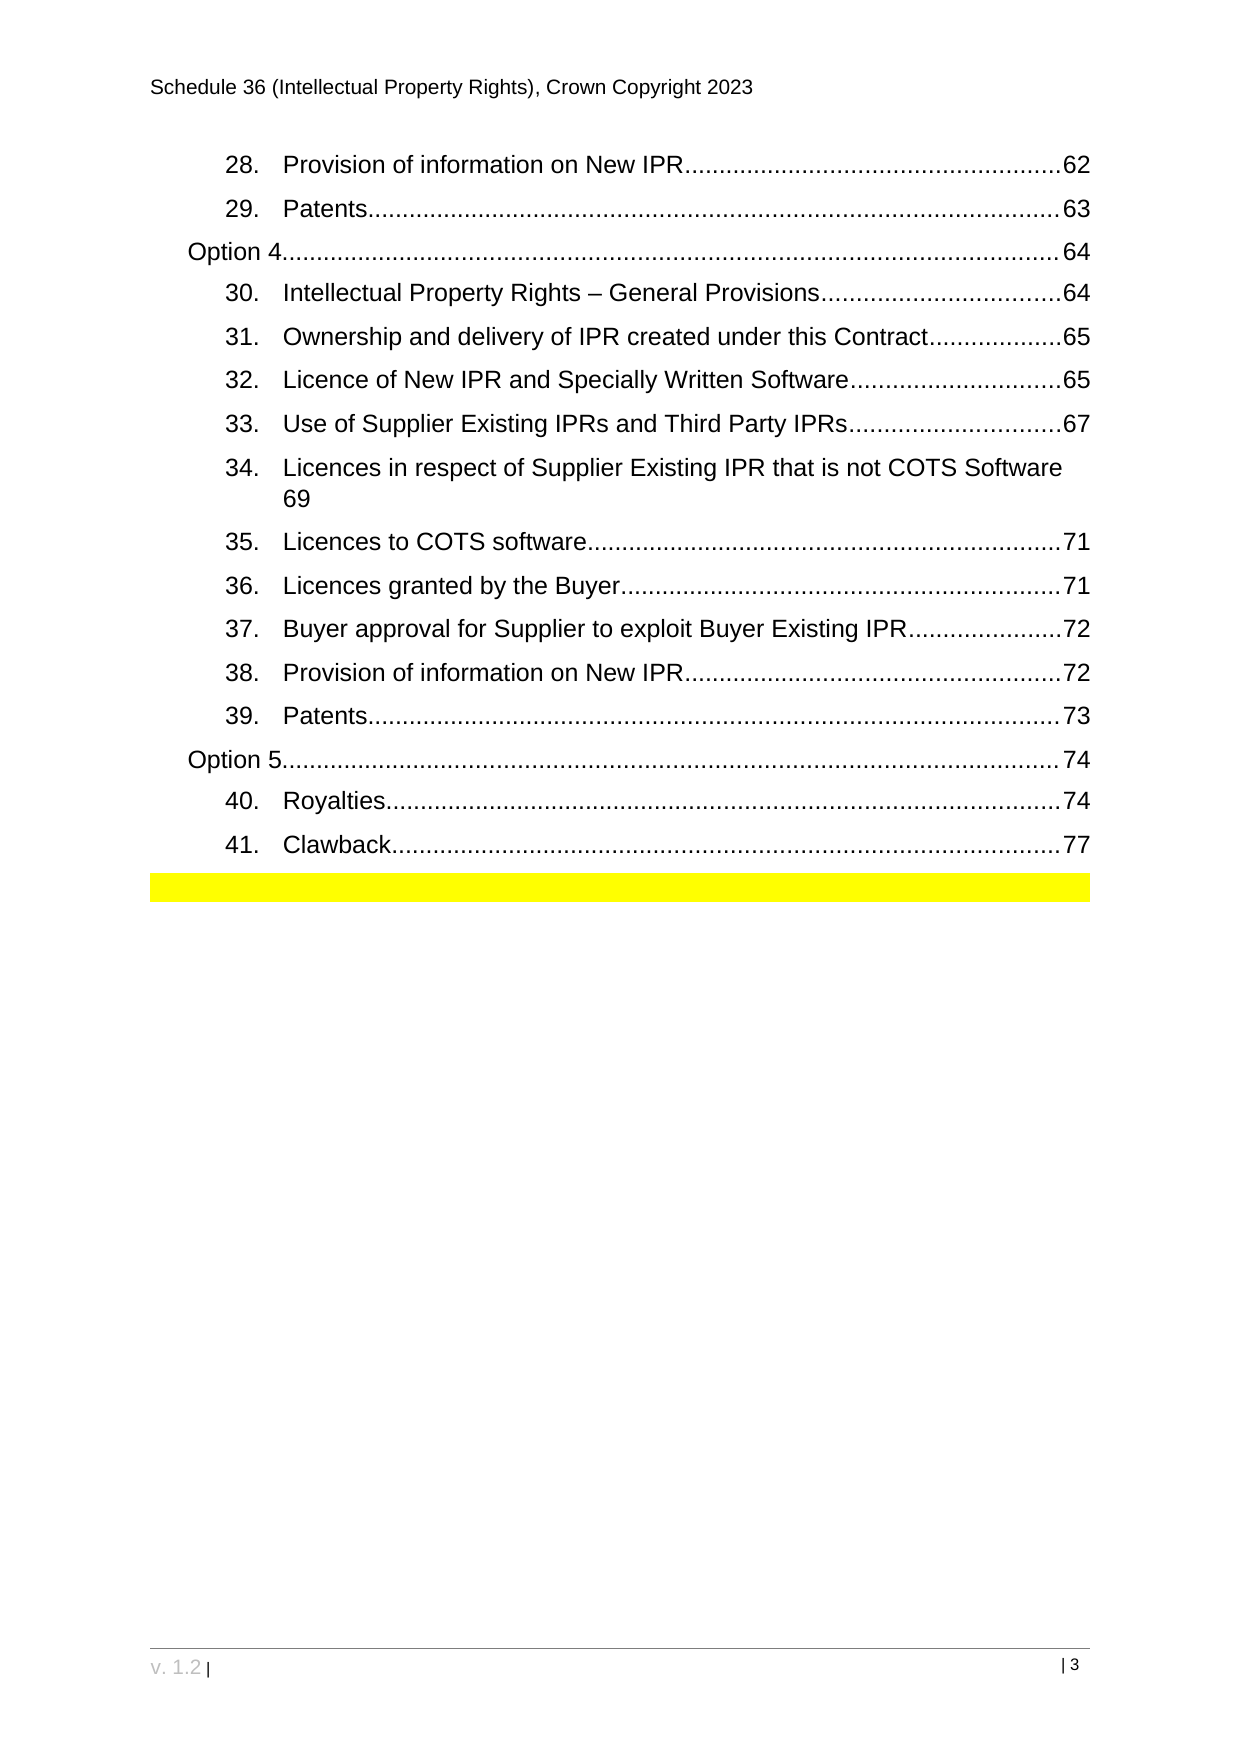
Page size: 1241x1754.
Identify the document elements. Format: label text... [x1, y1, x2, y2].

text 40. Royalties 74 [225, 786, 1090, 815]
text 41. Clawback 77 [225, 829, 1090, 858]
text Option 4 64 [187, 237, 1090, 266]
text 36. Licences granted by the Buyer 71 [225, 571, 1090, 599]
text 30. Intellectual Property Rights – General Provisions 64 [225, 278, 1090, 307]
text 39. Patents 73 [225, 701, 1090, 730]
text 29. Patents 63 [225, 193, 1090, 222]
text 34. Licences in respect of Supplier Existing IPR that is not COTS Software 69 [225, 452, 1090, 512]
text 32. Licence of New IPR and Specially Written Software 65 [225, 365, 1090, 394]
text 33. Use of Supplier Existing IPRs and Third Party IPRs 67 [225, 409, 1090, 438]
text 28. Provision of information on New IPR 62 [225, 150, 1090, 179]
text 38. Provision of information on New IPR 72 [225, 658, 1090, 686]
text 35. Licences to COTS software 71 [225, 527, 1090, 556]
text 31. Ownership and delivery of IPR created under this Contract 65 [225, 322, 1090, 351]
text 37. Buyer approval for Supplier to exploit Buyer Existing IPR 72 [225, 614, 1090, 643]
text Option 5 74 [187, 745, 1090, 773]
